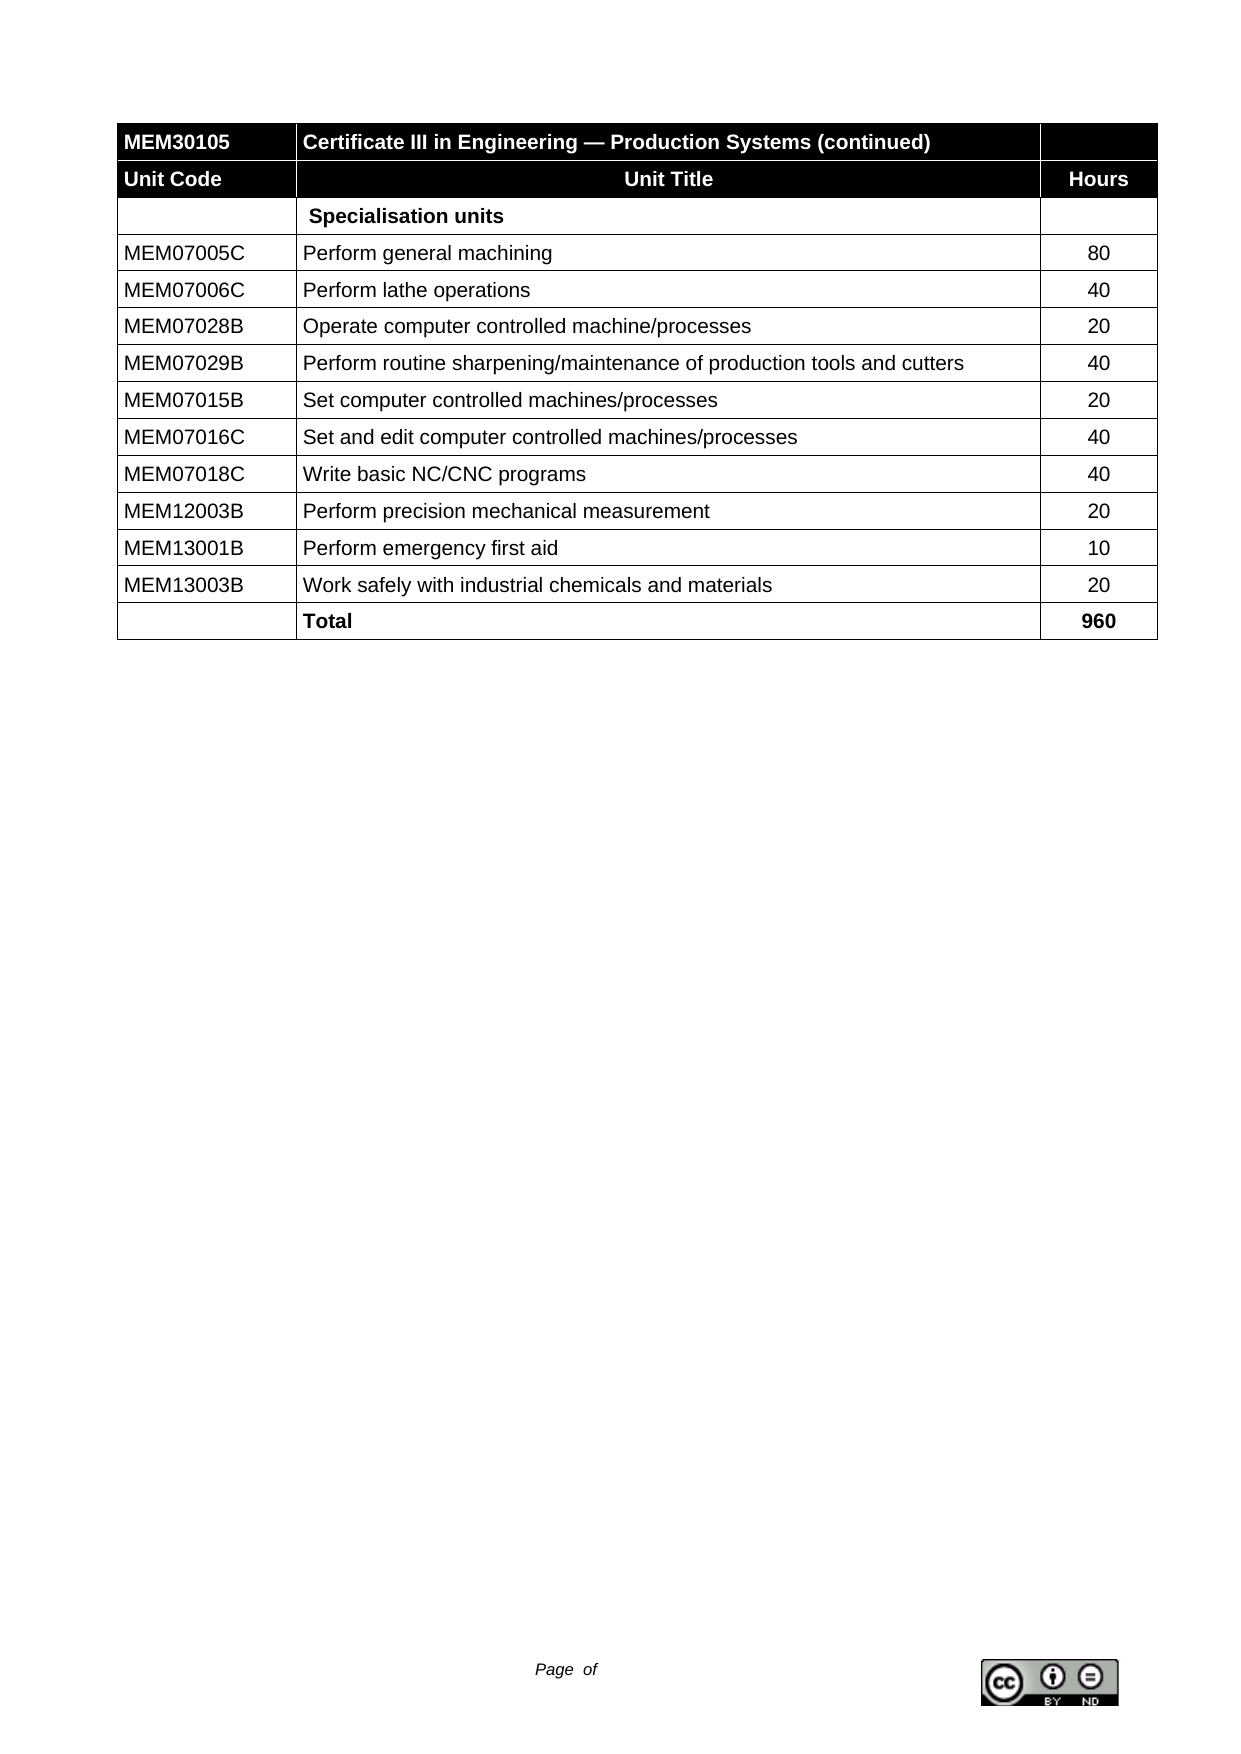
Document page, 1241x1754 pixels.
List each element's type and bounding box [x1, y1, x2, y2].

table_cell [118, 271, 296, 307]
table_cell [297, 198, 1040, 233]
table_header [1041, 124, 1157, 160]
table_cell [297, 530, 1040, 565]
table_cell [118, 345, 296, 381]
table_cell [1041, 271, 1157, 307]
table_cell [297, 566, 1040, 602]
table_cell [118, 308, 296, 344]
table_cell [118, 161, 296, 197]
picture [981, 1659, 1119, 1706]
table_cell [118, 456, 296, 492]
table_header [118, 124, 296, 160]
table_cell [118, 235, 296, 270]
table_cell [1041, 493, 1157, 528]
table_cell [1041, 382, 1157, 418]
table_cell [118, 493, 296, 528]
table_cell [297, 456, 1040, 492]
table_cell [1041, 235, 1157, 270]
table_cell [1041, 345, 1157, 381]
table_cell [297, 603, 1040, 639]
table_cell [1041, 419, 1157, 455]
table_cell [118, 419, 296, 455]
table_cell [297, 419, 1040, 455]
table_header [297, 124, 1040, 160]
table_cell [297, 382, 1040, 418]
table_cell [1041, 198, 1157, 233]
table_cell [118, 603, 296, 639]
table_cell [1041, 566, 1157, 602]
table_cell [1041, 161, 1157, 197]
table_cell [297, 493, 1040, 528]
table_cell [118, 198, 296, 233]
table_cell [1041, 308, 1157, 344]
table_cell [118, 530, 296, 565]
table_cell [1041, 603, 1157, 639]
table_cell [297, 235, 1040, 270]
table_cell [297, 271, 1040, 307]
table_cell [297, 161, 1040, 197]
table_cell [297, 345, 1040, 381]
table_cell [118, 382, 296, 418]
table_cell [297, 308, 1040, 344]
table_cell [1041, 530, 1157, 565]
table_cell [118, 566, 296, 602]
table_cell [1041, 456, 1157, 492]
